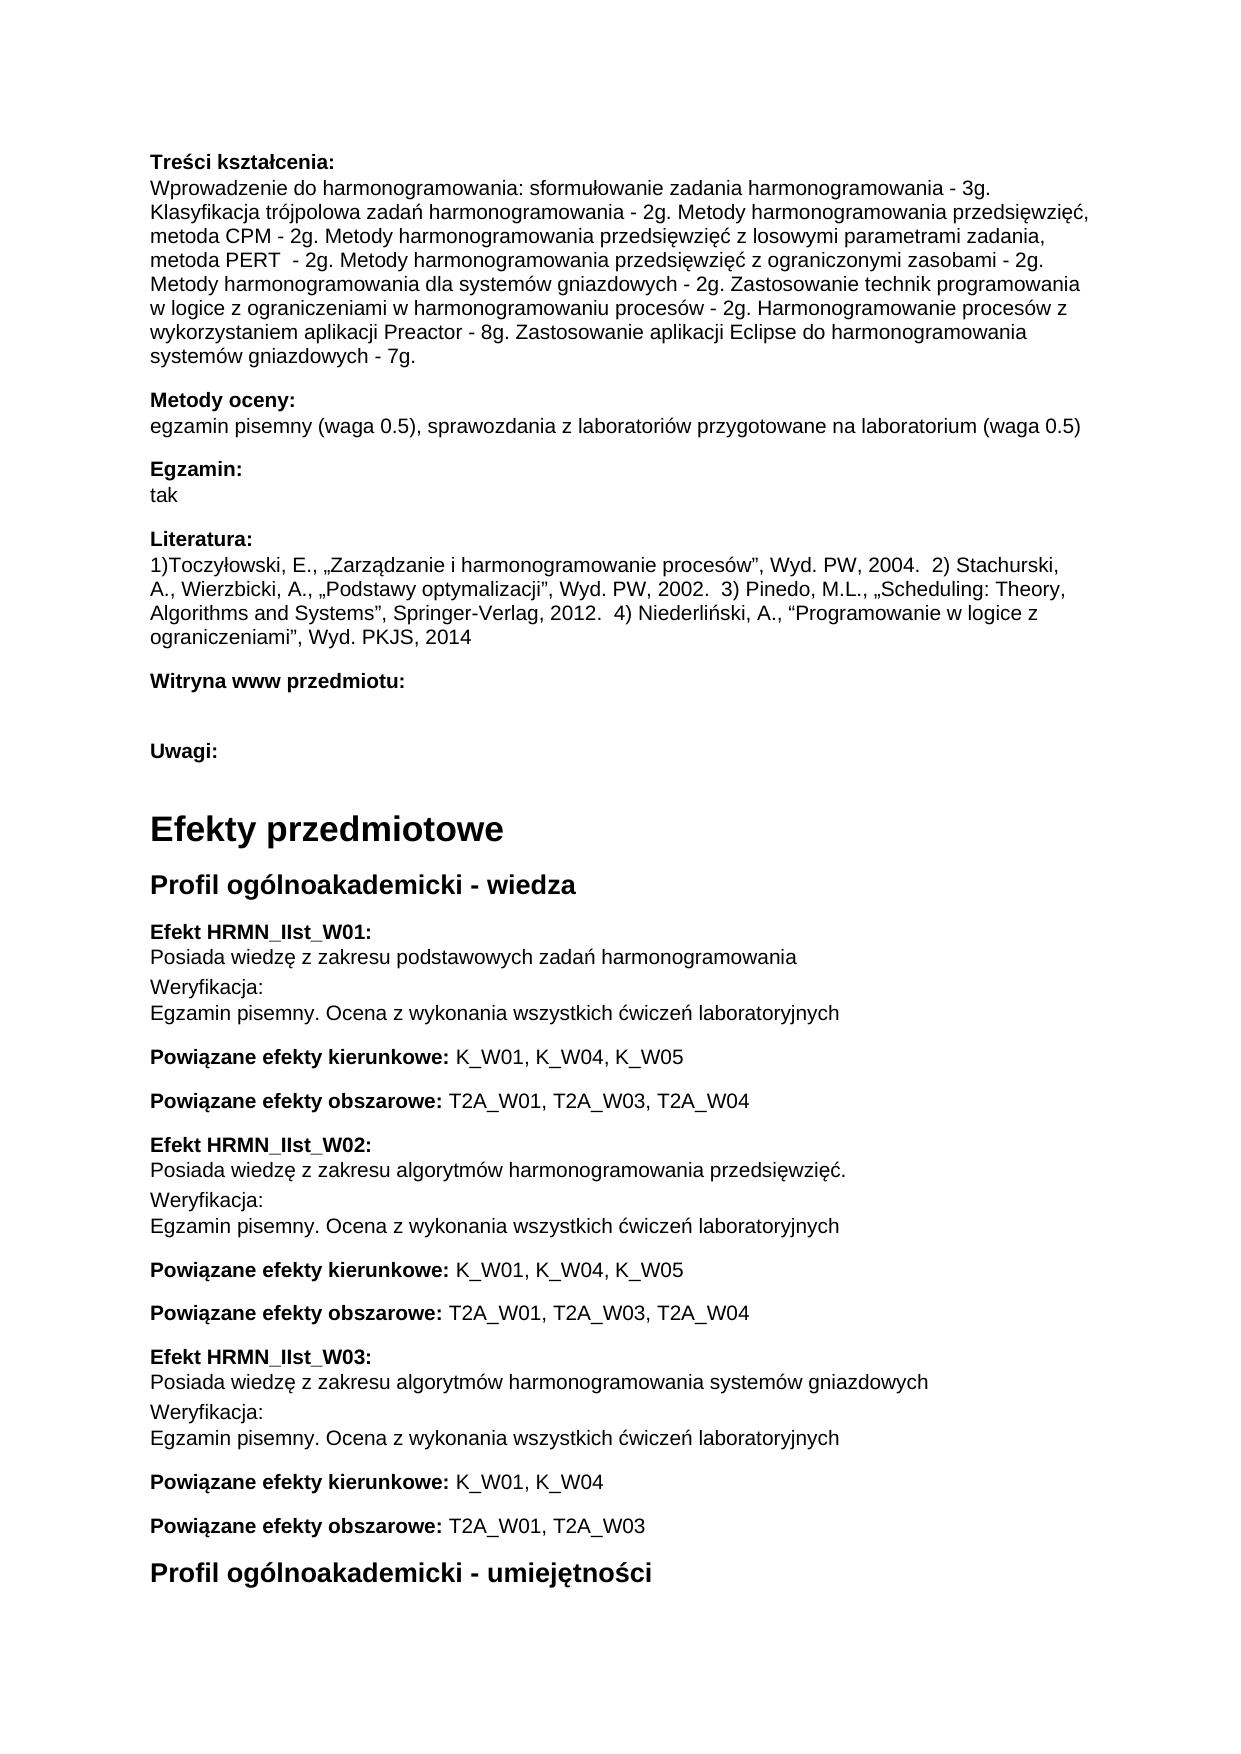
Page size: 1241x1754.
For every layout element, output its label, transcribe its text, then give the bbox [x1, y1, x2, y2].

text Powiązane efekty obszarowe: T2A_W01, T2A_W03, T2A_W04 [150, 1301, 1090, 1325]
text Uwagi: [150, 738, 1090, 762]
text Posiada wiedzę z zakresu algorytmów harmonogramowania systemów gniazdowych [150, 1370, 1090, 1394]
text Egzamin pisemny. Ocena z wykonania wszystkich ćwiczeń laboratoryjnych [150, 1001, 1090, 1025]
text tak [150, 483, 1090, 507]
text Powiązane efekty kierunkowe: K_W01, K_W04, K_W05 [150, 1257, 1090, 1281]
subtitle Efekty przedmiotowe [150, 808, 1090, 849]
text egzamin pisemny (waga 0.5), sprawozdania z laboratoriów przygotowane na laboratorium (waga 0.5) [150, 413, 1090, 437]
text Egzamin: [150, 457, 1090, 481]
text Posiada wiedzę z zakresu algorytmów harmonogramowania przedsięwzięć. [150, 1157, 1090, 1181]
text Efekt HRMN_IIst_W03: [150, 1345, 1090, 1369]
text Weryfikacja: [150, 1188, 1090, 1212]
text Treści kształcenia: [150, 150, 1090, 174]
text Powiązane efekty kierunkowe: K_W01, K_W04 [150, 1470, 1090, 1494]
text Witryna www przedmiotu: [150, 669, 1090, 693]
text 1)Toczyłowski, E., „Zarządzanie i harmonogramowanie procesów”, Wyd. PW, 2004. 2) Stachurski, A., Wierzbicki, A., „Podstawy optymalizacji”, Wyd. PW, 2002. 3) Pinedo, M.L., „Scheduling: Theory, Algorithms and Systems”, Springer-Verlag, 2012. 4) Niederliński, A., “Programowanie w logice z ograniczeniami”, Wyd. PKJS, 2014 [150, 553, 1090, 649]
text Powiązane efekty obszarowe: T2A_W01, T2A_W03, T2A_W04 [150, 1089, 1090, 1113]
subtitle Profil ogólnoakademicki - wiedza [150, 869, 1090, 900]
text Powiązane efekty obszarowe: T2A_W01, T2A_W03 [150, 1514, 1090, 1538]
text Literatura: [150, 527, 1090, 551]
text Efekt HRMN_IIst_W01: [150, 920, 1090, 944]
text Weryfikacja: [150, 975, 1090, 999]
text Metody oceny: [150, 387, 1090, 411]
text Efekt HRMN_IIst_W02: [150, 1132, 1090, 1156]
text Wprowadzenie do harmonogramowania: sformułowanie zadania harmonogramowania - 3g. Klasyfikacja trójpolowa zadań harmonogramowania - 2g. Metody harmonogramowania przedsięwzięć, metoda CPM - 2g. Metody harmonogramowania przedsięwzięć z losowymi parametrami zadania, metoda PERT - 2g. Metody harmonogramowania przedsięwzięć z ograniczonymi zasobami - 2g. Metody harmonogramowania dla systemów gniazdowych - 2g. Zastosowanie technik programowania w logice z ograniczeniami w harmonogramowaniu procesów - 2g. Harmonogramowanie procesów z wykorzystaniem aplikacji Preactor - 8g. Zastosowanie aplikacji Eclipse do harmonogramowania systemów gniazdowych - 7g. [150, 176, 1090, 368]
text Weryfikacja: [150, 1400, 1090, 1424]
subtitle Profil ogólnoakademicki - umiejętności [150, 1557, 1090, 1589]
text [150, 1426, 1090, 1450]
text Posiada wiedzę z zakresu podstawowych zadań harmonogramowania [150, 945, 1090, 969]
text Egzamin pisemny. Ocena z wykonania wszystkich ćwiczeń laboratoryjnych [150, 1214, 1090, 1238]
text Powiązane efekty kierunkowe: K_W01, K_W04, K_W05 [150, 1045, 1090, 1069]
